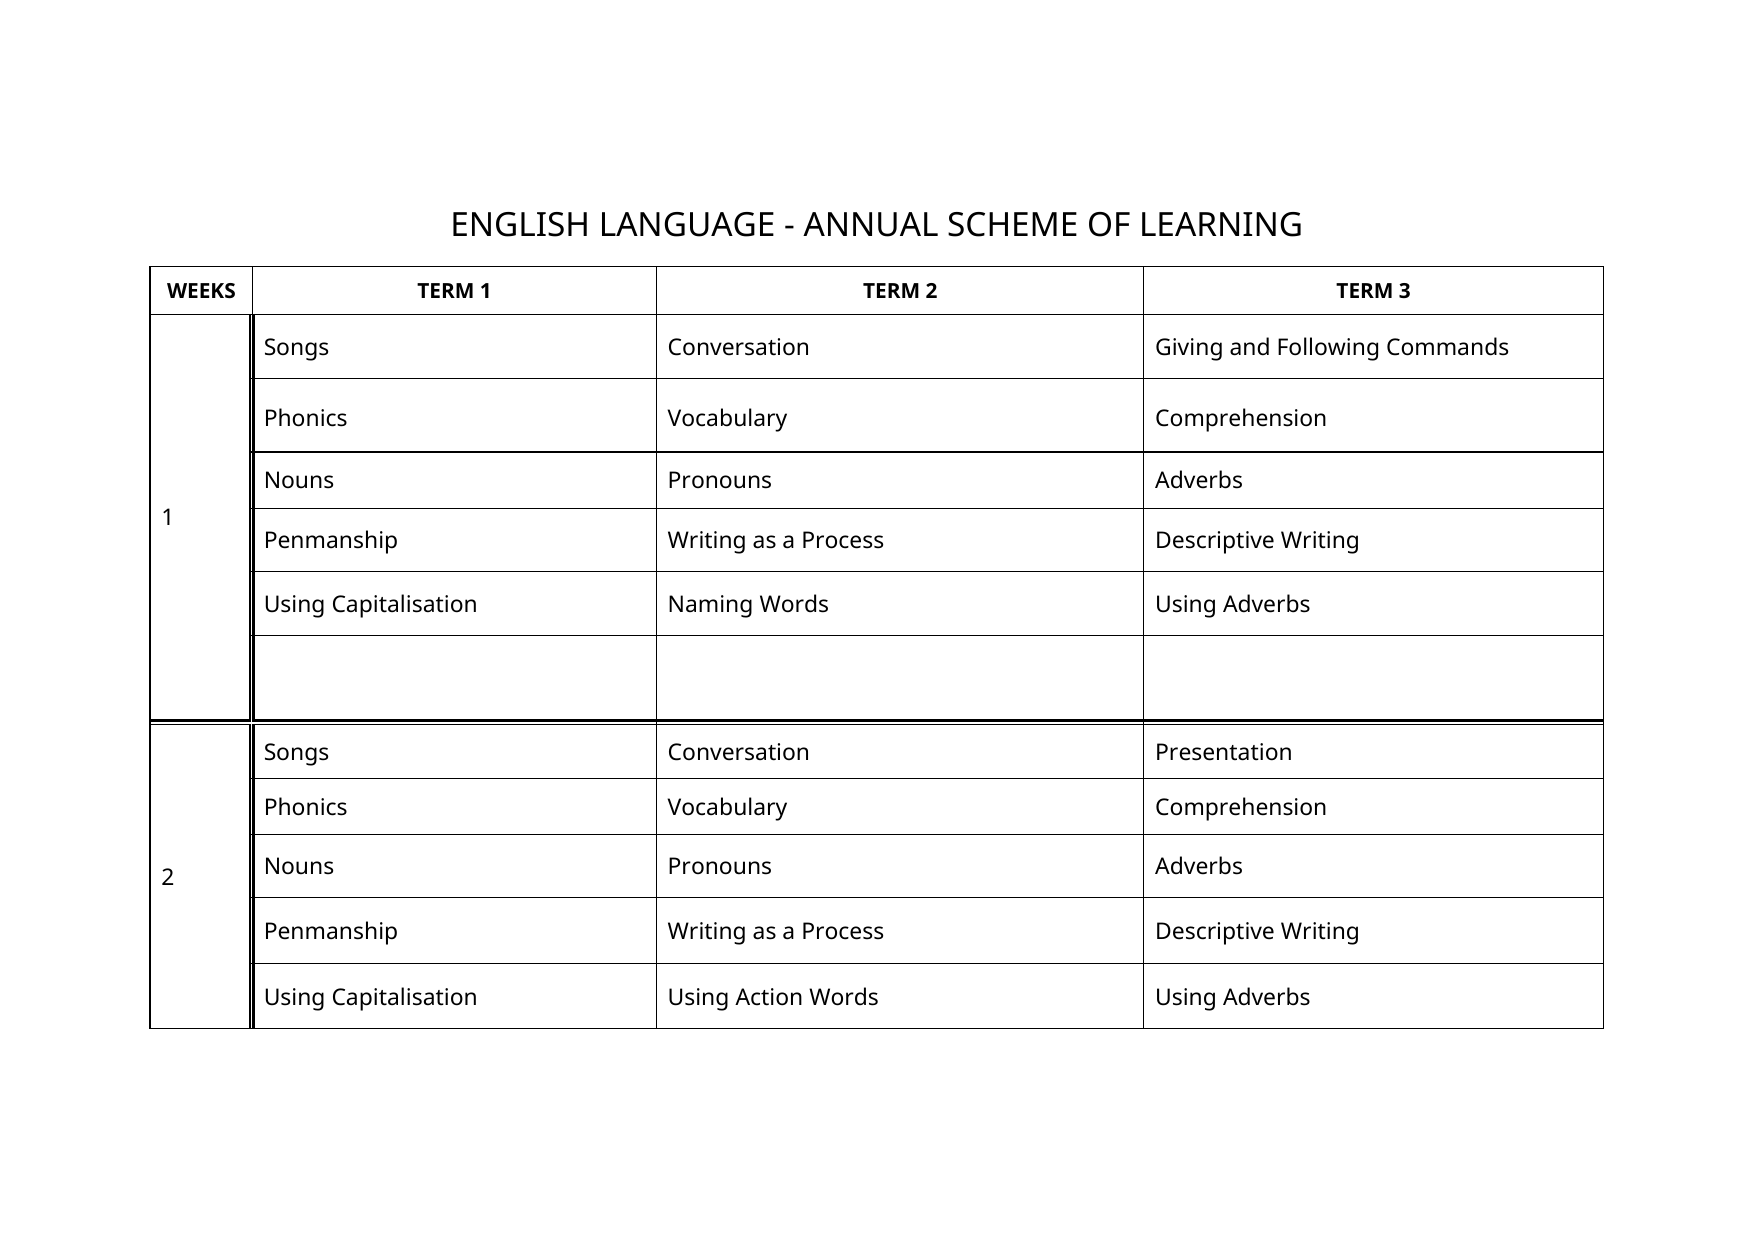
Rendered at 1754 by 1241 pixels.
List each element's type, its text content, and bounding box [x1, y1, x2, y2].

table_cell Comprehension [1144, 779, 1603, 834]
table_cell [1144, 636, 1603, 719]
table_cell Naming Words [657, 572, 1143, 635]
table_cell Adverbs [1144, 835, 1603, 897]
table_cell Presentation [1144, 725, 1603, 777]
table_cell Writing as a Process [657, 898, 1143, 963]
table_cell Penmanship [255, 509, 656, 571]
table_cell Vocabulary [657, 779, 1143, 834]
table_cell Phonics [255, 379, 656, 451]
table_cell Pronouns [657, 453, 1143, 507]
table_cell [255, 636, 656, 719]
table_cell Writing as a Process [657, 509, 1143, 571]
table_cell Vocabulary [657, 379, 1143, 451]
table_header WEEKS [151, 267, 252, 314]
table_cell Using Capitalisation [255, 572, 656, 635]
table_cell Adverbs [1144, 453, 1603, 507]
table_cell Nouns [255, 453, 656, 507]
table_cell Giving and Following Commands [1144, 315, 1603, 378]
table_cell Songs [255, 315, 656, 378]
table_cell Songs [255, 725, 656, 777]
table_cell Phonics [255, 779, 656, 834]
table_cell Conversation [657, 315, 1143, 378]
table_cell 1 [151, 315, 249, 719]
table_cell Penmanship [255, 898, 656, 963]
text ENGLISH LANGUAGE - ANNUAL SCHEME OF LEARNING [150, 200, 1604, 246]
table_cell Using Capitalisation [255, 964, 656, 1028]
table_header TERM 2 [657, 267, 1143, 314]
table_cell Nouns [255, 835, 656, 897]
table_header TERM 3 [1144, 267, 1603, 314]
table_cell Using Adverbs [1144, 964, 1603, 1028]
table_cell 2 [151, 725, 249, 1028]
table_cell Comprehension [1144, 379, 1603, 451]
table_cell [657, 636, 1143, 719]
table_cell Using Adverbs [1144, 572, 1603, 635]
table_cell Descriptive Writing [1144, 898, 1603, 963]
table_header TERM 1 [253, 267, 656, 314]
table_cell Using Action Words [657, 964, 1143, 1028]
table_cell Descriptive Writing [1144, 509, 1603, 571]
table_cell Conversation [657, 725, 1143, 777]
table_cell Pronouns [657, 835, 1143, 897]
